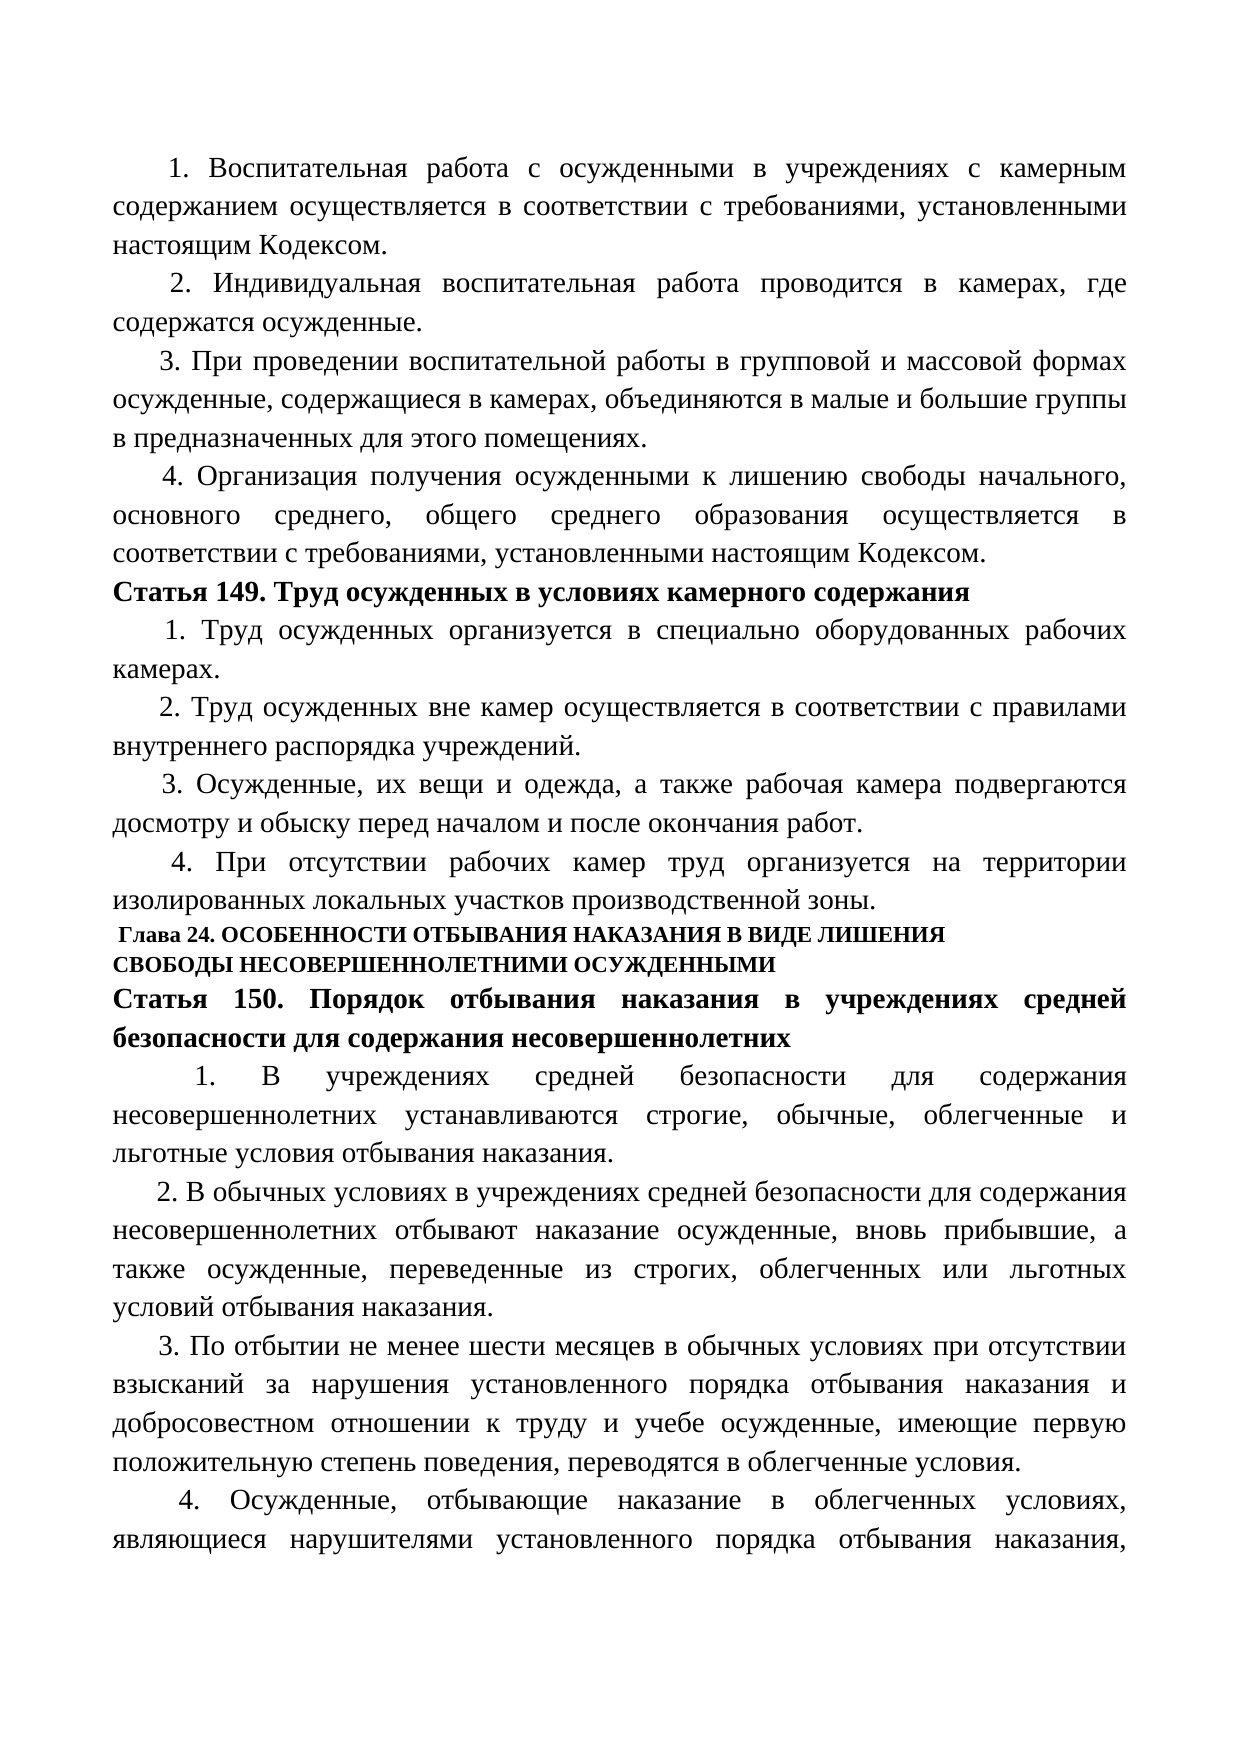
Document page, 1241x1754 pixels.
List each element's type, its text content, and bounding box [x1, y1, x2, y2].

text Статья 150. Порядок отбывания наказания в учреждениях средней безопасности для содержания несовершеннолетних [112, 981, 1128, 1053]
text 2. В обычных условиях в учреждениях средней безопасности для содержания несовершеннолетних отбывают наказание осужденные, вновь прибывшие, а также осужденные, переведенные из строгих, облегченных или льготных условий отбывания наказания. [112, 1174, 1128, 1323]
text 4. Организация получения осужденными к лишению свободы начального, основного среднего, общего среднего образования осуществляется в соответствии с требованиями, установленными настоящим Кодексом. [112, 458, 1128, 569]
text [112, 1482, 1128, 1554]
text Статья 149. Труд осужденных в условиях камерного содержания [112, 574, 1128, 607]
text 3. Осужденные, их вещи и одежда, а также рабочая камера подвергаются досмотру и обыску перед началом и после окончания работ. [112, 767, 1128, 839]
text 4. При отсутствии рабочих камер труд организуется на территории изолированных локальных участков производственной зоны. [112, 844, 1128, 916]
text 1. Труд осужденных организуется в специально оборудованных рабочих камерах. [112, 612, 1128, 684]
text 3. При проведении воспитательной работы в групповой и массовой формах осужденные, содержащиеся в камерах, объединяются в малые и большие группы в предназначенных для этого помещениях. [112, 343, 1128, 453]
text Глава 24. ОСОБЕННОСТИ ОТБЫВАНИЯ НАКАЗАНИЯ В ВИДЕ ЛИШЕНИЯ СВОБОДЫ НЕСОВЕРШЕННОЛЕТНИМИ ОСУЖДЕННЫМИ [112, 921, 1128, 977]
text 3. По отбытии не менее шести месяцев в обычных условиях при отсутствии взысканий за нарушения установленного порядка отбывания наказания и добросовестном отношении к труду и учебе осужденные, имеющие первую положительную степень поведения, переводятся в облегченные условия. [112, 1328, 1128, 1477]
text 1. Воспитательная работа с осужденными в учреждениях с камерным содержанием осуществляется в соответствии с требованиями, установленными настоящим Кодексом. [112, 150, 1128, 261]
text 2. Труд осужденных вне камер осуществляется в соответствии с правилами внутреннего распорядка учреждений. [112, 689, 1128, 762]
text 1. В учреждениях средней безопасности для содержания несовершеннолетних устанавливаются строгие, обычные, облегченные и льготные условия отбывания наказания. [112, 1058, 1128, 1169]
text 2. Индивидуальная воспитательная работа проводится в камерах, где содержатся осужденные. [112, 266, 1128, 338]
